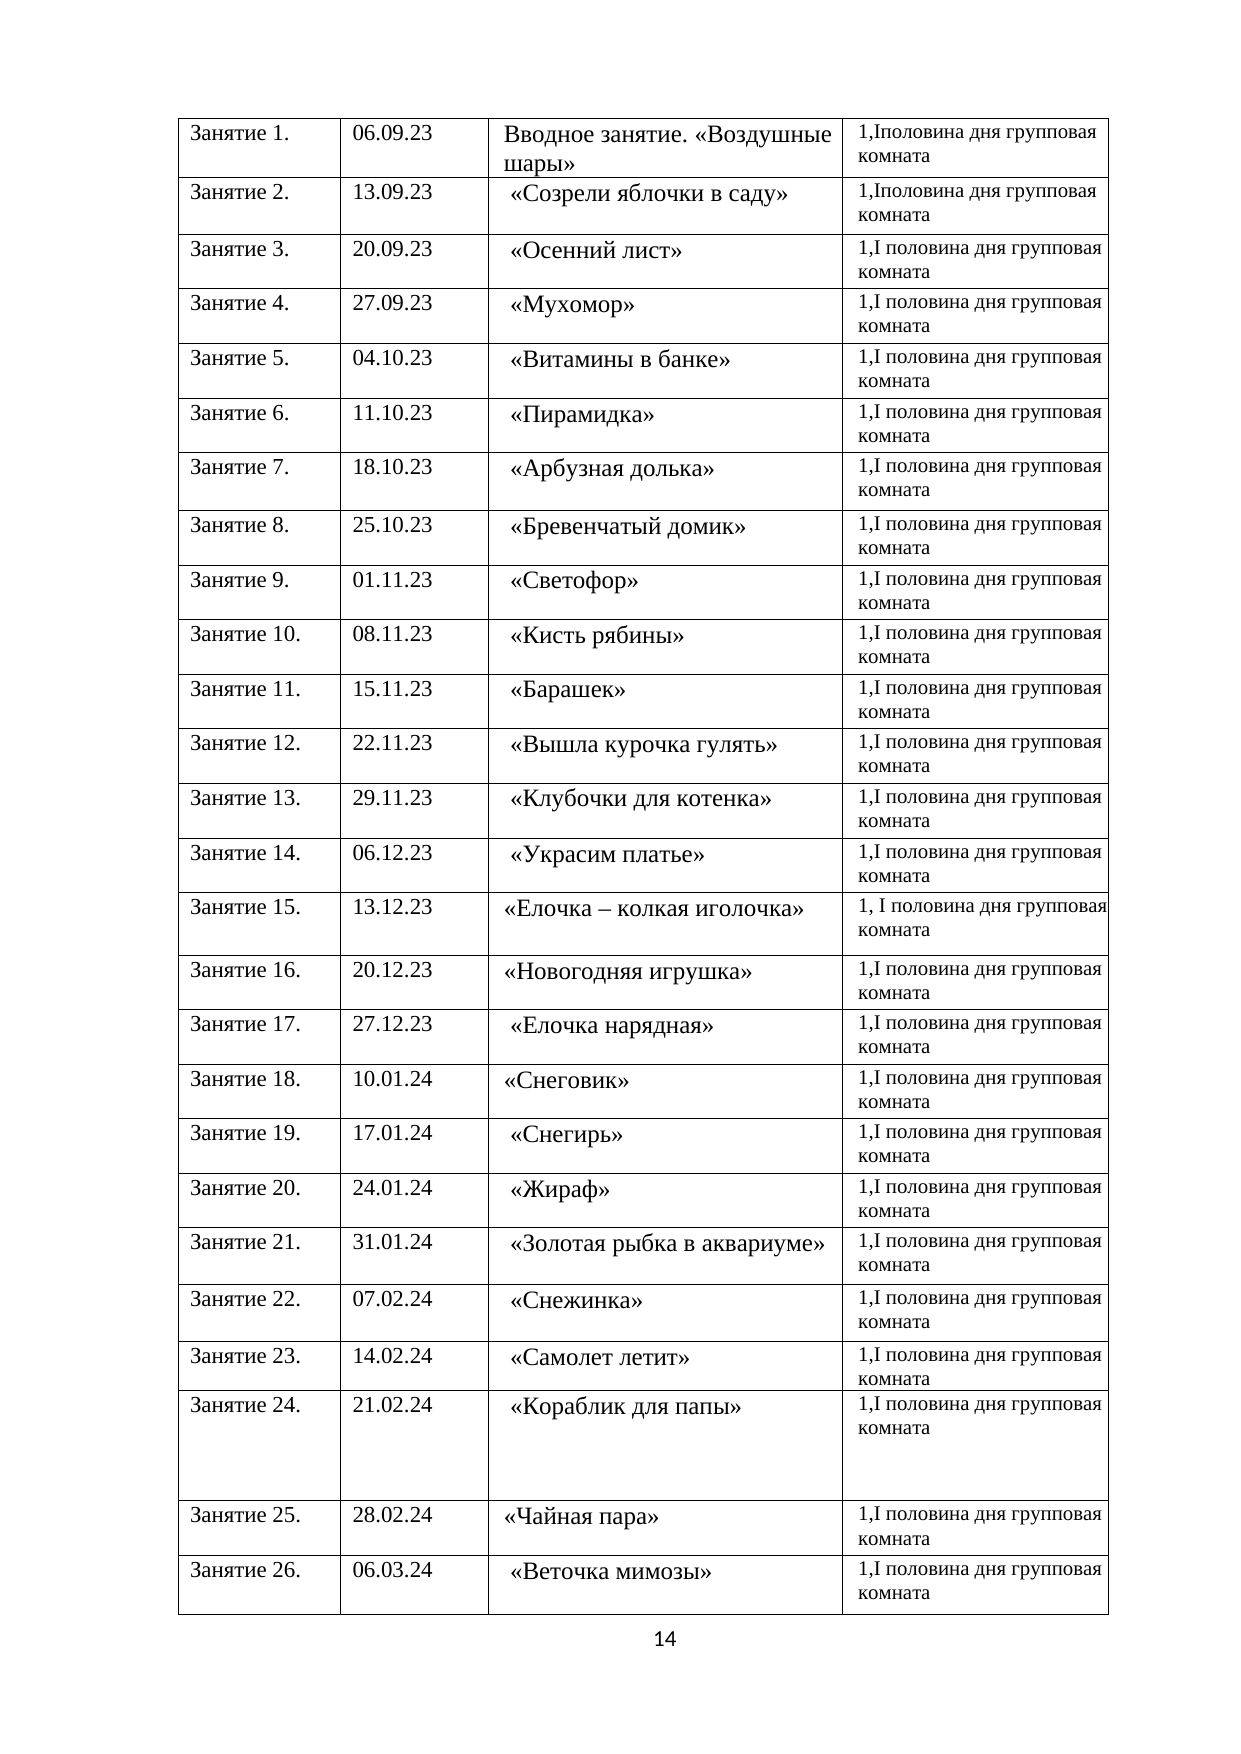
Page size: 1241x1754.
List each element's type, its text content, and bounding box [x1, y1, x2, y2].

table_cell 1,I половина дня групповая комната [843, 566, 1108, 619]
table_cell «Осенний лист» [489, 235, 842, 288]
table_cell Занятие 22. [179, 1285, 340, 1341]
table_cell Занятие 12. [179, 729, 340, 782]
table_cell Занятие 2. [179, 178, 340, 234]
table_cell 1,I половина дня групповая комната [843, 675, 1108, 728]
table_cell 14.02.24 [341, 1342, 488, 1390]
table_cell Занятие 17. [179, 1010, 340, 1064]
table_cell 15.11.23 [341, 675, 488, 728]
table_cell 1, I половина дня групповая комната [843, 893, 1108, 955]
table_cell 1,I половина дня групповая комната [843, 1501, 1108, 1555]
table_cell «Чайная пара» [489, 1501, 842, 1555]
table_cell Занятие 3. [179, 235, 340, 288]
table_cell «Самолет летит» [489, 1342, 842, 1390]
table_cell «Снегирь» [489, 1119, 842, 1173]
table_cell Занятие 18. [179, 1065, 340, 1118]
table_cell 06.09.23 [341, 119, 488, 177]
table_cell 18.10.23 [341, 453, 488, 510]
table_cell «Арбузная долька» [489, 453, 842, 510]
table_cell «Мухомор» [489, 289, 842, 343]
table_cell Занятие 9. [179, 566, 340, 619]
table_cell 27.12.23 [341, 1010, 488, 1064]
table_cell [843, 1556, 1108, 1614]
table_cell 07.02.24 [341, 1285, 488, 1341]
table_cell Занятие 8. [179, 511, 340, 564]
table_cell 1,I половина дня групповая комната [843, 1119, 1108, 1173]
table_cell «Елочка – колкая иголочка» [489, 893, 842, 955]
table_cell «Снеговик» [489, 1065, 842, 1118]
table_cell Занятие 13. [179, 784, 340, 838]
table_cell 20.09.23 [341, 235, 488, 288]
table_cell 29.11.23 [341, 784, 488, 838]
table_cell Занятие 10. [179, 620, 340, 673]
table_cell «Украсим платье» [489, 839, 842, 892]
table_cell «Клубочки для котенка» [489, 784, 842, 838]
table_cell Занятие 5. [179, 344, 340, 398]
table_cell 10.01.24 [341, 1065, 488, 1118]
table_cell 22.11.23 [341, 729, 488, 782]
table_cell Занятие 1. [179, 119, 340, 177]
table_cell 1,I половина дня групповая комната [843, 729, 1108, 782]
table_cell Вводное занятие. «Воздушные шары» [489, 119, 842, 177]
table_cell 1,Iполовина дня групповая комната [843, 119, 1108, 177]
table_cell 1,I половина дня групповая комната [843, 235, 1108, 288]
table_cell 1,I половина дня групповая комната [843, 511, 1108, 564]
table_cell «Новогодняя игрушка» [489, 956, 842, 1009]
table_cell 1,I половина дня групповая комната [843, 839, 1108, 892]
table_cell 31.01.24 [341, 1228, 488, 1284]
table_cell 1,I половина дня групповая комната [843, 1174, 1108, 1227]
table_cell 25.10.23 [341, 511, 488, 564]
table_cell «Золотая рыбка в аквариуме» [489, 1228, 842, 1284]
table_cell Занятие 11. [179, 675, 340, 728]
table_cell 1,I половина дня групповая комната [843, 784, 1108, 838]
table_cell «Кораблик для папы» [489, 1391, 842, 1500]
table_cell 1,I половина дня групповая комната [843, 344, 1108, 398]
table_cell Занятие 26. [179, 1556, 340, 1614]
table_cell 28.02.24 [341, 1501, 488, 1555]
table_cell 01.11.23 [341, 566, 488, 619]
table_cell «Веточка мимозы» [489, 1556, 842, 1614]
table_cell Занятие 15. [179, 893, 340, 955]
table_cell Занятие 4. [179, 289, 340, 343]
table_cell 1,Iполовина дня групповая комната [843, 178, 1108, 234]
table_cell 1,I половина дня групповая комната [843, 620, 1108, 673]
table_cell «Бревенчатый домик» [489, 511, 842, 564]
table_cell «Жираф» [489, 1174, 842, 1227]
table_cell 1,I половина дня групповая комната [843, 1065, 1108, 1118]
table_cell Занятие 25. [179, 1501, 340, 1555]
table_cell 24.01.24 [341, 1174, 488, 1227]
table_cell 1,I половина дня групповая комната [843, 956, 1108, 1009]
table_cell «Пирамидка» [489, 399, 842, 452]
table_cell 1,I половина дня групповая комната [843, 453, 1108, 510]
table_cell 04.10.23 [341, 344, 488, 398]
table_cell 13.09.23 [341, 178, 488, 234]
table_cell «Елочка нарядная» [489, 1010, 842, 1064]
table_cell 1,I половина дня групповая комната [843, 1285, 1108, 1341]
table_cell 1,I половина дня групповая комната [843, 289, 1108, 343]
table_cell 06.03.24 [341, 1556, 488, 1614]
table_cell 1,I половина дня групповая комната [843, 1228, 1108, 1284]
table_cell Занятие 24. [179, 1391, 340, 1500]
table_cell 06.12.23 [341, 839, 488, 892]
table_cell 1,I половина дня групповая комната [843, 1342, 1108, 1390]
table_cell «Вышла курочка гулять» [489, 729, 842, 782]
table_cell 1,I половина дня групповая комната [843, 1391, 1108, 1500]
table_cell 11.10.23 [341, 399, 488, 452]
table_cell 1,I половина дня групповая комната [843, 399, 1108, 452]
table_cell Занятие 19. [179, 1119, 340, 1173]
table_cell 21.02.24 [341, 1391, 488, 1500]
table_cell 27.09.23 [341, 289, 488, 343]
table_cell «Снежинка» [489, 1285, 842, 1341]
table_cell «Созрели яблочки в саду» [489, 178, 842, 234]
table_cell 1,I половина дня групповая комната [843, 1010, 1108, 1064]
table_cell 20.12.23 [341, 956, 488, 1009]
table_cell «Кисть рябины» [489, 620, 842, 673]
table_cell 17.01.24 [341, 1119, 488, 1173]
table_cell Занятие 16. [179, 956, 340, 1009]
table_cell Занятие 6. [179, 399, 340, 452]
table_cell «Светофор» [489, 566, 842, 619]
table_cell 08.11.23 [341, 620, 488, 673]
table_cell «Барашек» [489, 675, 842, 728]
table_cell Занятие 14. [179, 839, 340, 892]
table_cell Занятие 7. [179, 453, 340, 510]
table_cell Занятие 23. [179, 1342, 340, 1390]
table_cell 13.12.23 [341, 893, 488, 955]
table_cell «Витамины в банке» [489, 344, 842, 398]
table_cell Занятие 21. [179, 1228, 340, 1284]
table_cell Занятие 20. [179, 1174, 340, 1227]
